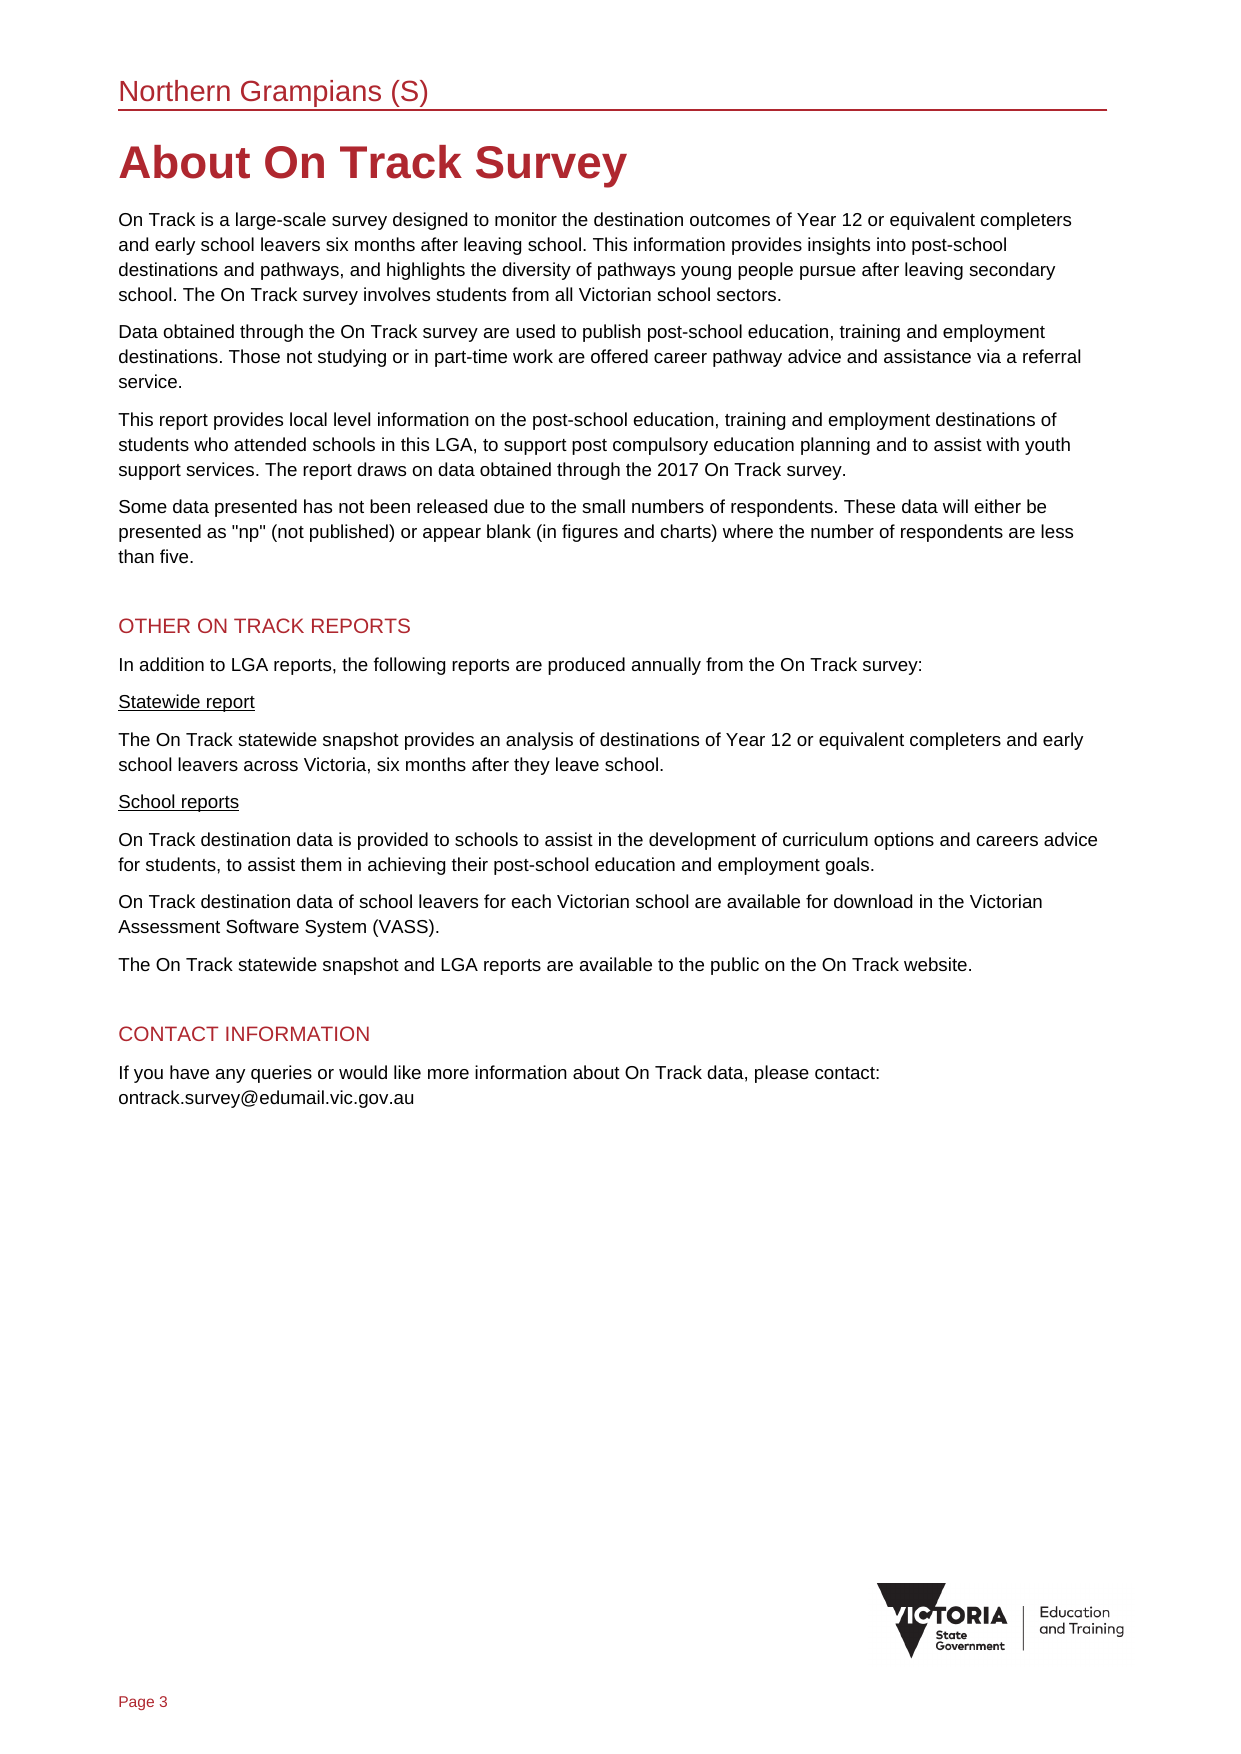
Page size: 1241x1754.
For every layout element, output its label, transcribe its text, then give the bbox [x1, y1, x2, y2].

text This report provides local level information on the post-school education, training and employment destinations of students who attended schools in this LGA, to support post compulsory education planning and to assist with youth support services. The report draws on data obtained through the 2017 On Track survey. [118, 405, 1107, 480]
picture [868, 1583, 1135, 1667]
text On Track destination data of school leavers for each Victorian school are available for download in the Victorian Assessment Software System (VASS). [118, 888, 1107, 938]
text Data obtained through the On Track survey are used to publish post-school education, training and employment destinations. Those not studying or in part-time work are offered career pathway advice and assistance via a referral service. [118, 317, 1107, 392]
text Some data presented has not been released due to the small numbers of respondents. These data will either be presented as "np" (not published) or appear blank (in figures and charts) where the number of respondents are less than five. [118, 492, 1107, 567]
text Other On Track Reports [118, 614, 1107, 638]
text On Track destination data is provided to schools to assist in the development of curriculum options and careers advice for students, to assist them in achieving their post-school education and employment goals. [118, 825, 1107, 875]
text If you have any queries or would like more information about On Track data, please contact: ontrack.survey@edumail.vic.gov.au [118, 1058, 1107, 1108]
subtitle About On Track Survey [118, 136, 1107, 188]
text In addition to LGA reports, the following reports are produced annually from the On Track survey: [118, 650, 1107, 675]
text Statewide report [118, 688, 1107, 713]
text On Track is a large-scale survey designed to monitor the destination outcomes of Year 12 or equivalent completers and early school leavers six months after leaving school. This information provides insights into post-school destinations and pathways, and highlights the diversity of pathways young people pursue after leaving secondary school. The On Track survey involves students from all Victorian school sectors. [118, 205, 1107, 305]
text The On Track statewide snapshot and LGA reports are available to the public on the On Track website. [118, 950, 1107, 975]
text Contact Information [118, 1022, 1107, 1046]
text The On Track statewide snapshot provides an analysis of destinations of Year 12 or equivalent completers and early school leavers across Victoria, six months after they leave school. [118, 725, 1107, 775]
text School reports [118, 788, 1107, 813]
